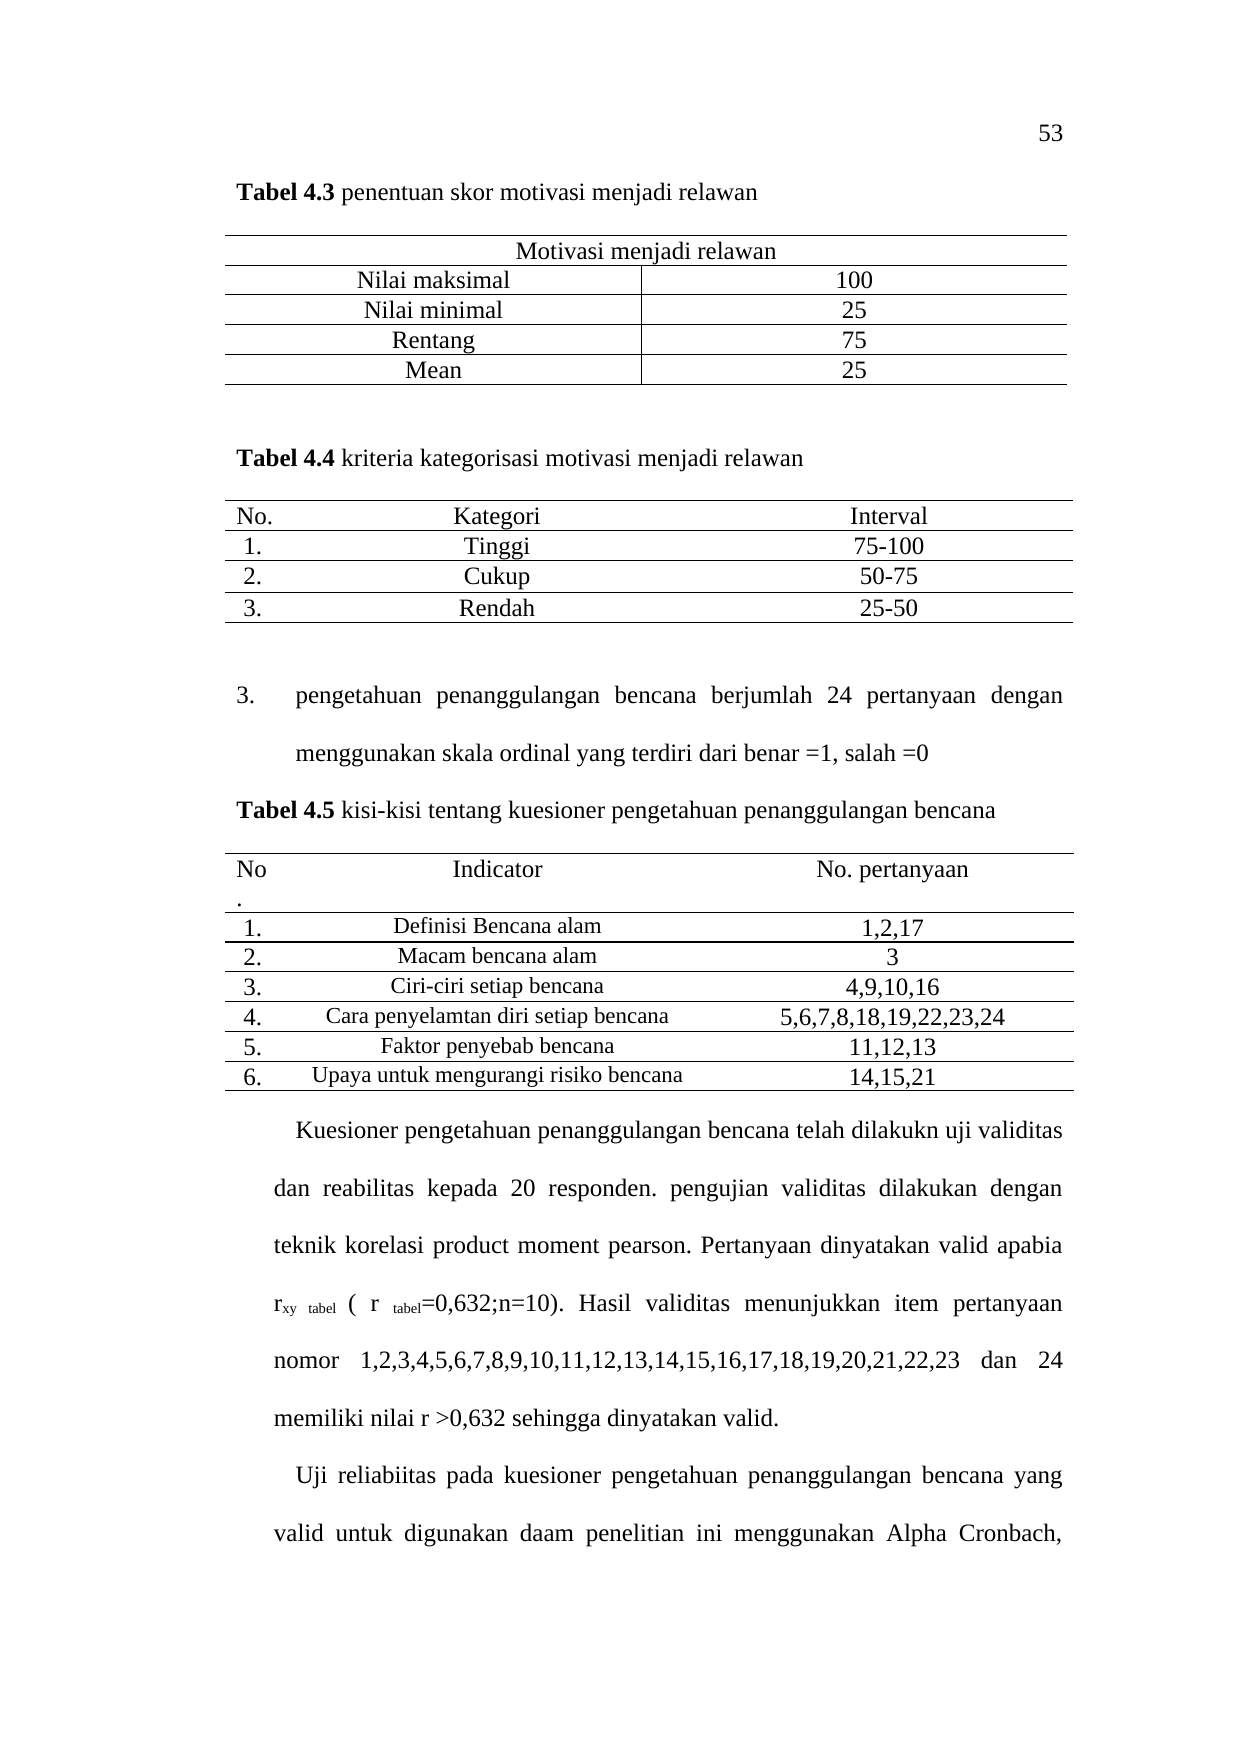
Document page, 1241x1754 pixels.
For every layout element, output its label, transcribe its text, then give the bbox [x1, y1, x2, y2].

table_cell 1,2,17 [710, 913, 1074, 941]
table_cell Rendah [289, 593, 705, 622]
table_cell Cukup [289, 561, 705, 592]
table_cell [225, 1002, 284, 1031]
table_cell 25-50 [705, 593, 1072, 622]
table_cell 75 [642, 325, 1067, 354]
table_cell 11,12,13 [710, 1032, 1074, 1061]
table_cell [225, 943, 284, 971]
table_cell Definisi Bencana alam [284, 913, 710, 941]
table_cell Nilai minimal [225, 295, 641, 324]
table_cell [225, 1062, 284, 1090]
table_cell 100 [642, 266, 1067, 294]
text Kuesioner pengetahuan penanggulangan bencana telah dilakukn uji validitas dan reabilitas kepada 20 responden. pengujian validitas dilakukan dengan teknik korelasi product moment pearson. Pertanyaan dinyatakan valid apabia rxy tabel ( r tabel=0,632;n=10). Hasil validitas menunjukkan item pertanyaan nomor 1,2,3,4,5,6,7,8,9,10,11,12,13,14,15,16,17,18,19,20,21,22,23 dan 24 memiliki nilai r >0,632 sehingga dinyatakan valid. [274, 1115, 1063, 1432]
table_cell Nilai maksimal [225, 266, 641, 294]
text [274, 1460, 1063, 1547]
table_header Motivasi menjadi relawan [225, 236, 1067, 264]
table_cell 4,9,10,16 [710, 972, 1074, 1001]
table_cell 5,6,7,8,18,19,22,23,24 [710, 1002, 1074, 1031]
table_cell Ciri-ciri setiap bencana [284, 972, 710, 1001]
table_cell [225, 593, 289, 622]
table_cell [225, 531, 289, 560]
table_header No. pertanyaan [710, 854, 1074, 912]
table_cell Rentang [225, 325, 641, 354]
table_cell [225, 913, 284, 941]
table_cell 25 [642, 295, 1067, 324]
table_cell Cara penyelamtan diri setiap bencana [284, 1002, 710, 1031]
subtitle Tabel 4.4 kriteria kategorisasi motivasi menjadi relawan [236, 443, 1063, 471]
subtitle Tabel 4.5 kisi-kisi tentang kuesioner pengetahuan penanggulangan bencana [236, 796, 1063, 824]
table_cell Macam bencana alam [284, 943, 710, 971]
table_cell 14,15,21 [710, 1062, 1074, 1090]
table_cell [225, 1032, 284, 1061]
table_cell [225, 561, 289, 592]
table_cell [225, 972, 284, 1001]
table_cell Mean [225, 355, 641, 384]
list pengetahuan penanggulangan bencana berjumlah 24 pertanyaan dengan menggunakan skala ordinal yang terdiri dari benar =1, salah =0 [236, 681, 1063, 767]
table_cell Upaya untuk mengurangi risiko bencana [284, 1062, 710, 1090]
table_header Interval [705, 501, 1072, 530]
subtitle Tabel 4.3 penentuan skor motivasi menjadi relawan [236, 177, 1063, 206]
table_cell 3 [710, 943, 1074, 971]
table_header Indicator [284, 854, 710, 912]
table_cell 25 [642, 355, 1067, 384]
table_header No. [225, 854, 284, 912]
table_cell 50-75 [705, 561, 1072, 592]
table_cell Tinggi [289, 531, 705, 560]
table_header Kategori [289, 501, 705, 530]
table_cell Faktor penyebab bencana [284, 1032, 710, 1061]
table_cell 75-100 [705, 531, 1072, 560]
table_header No. [225, 501, 289, 530]
